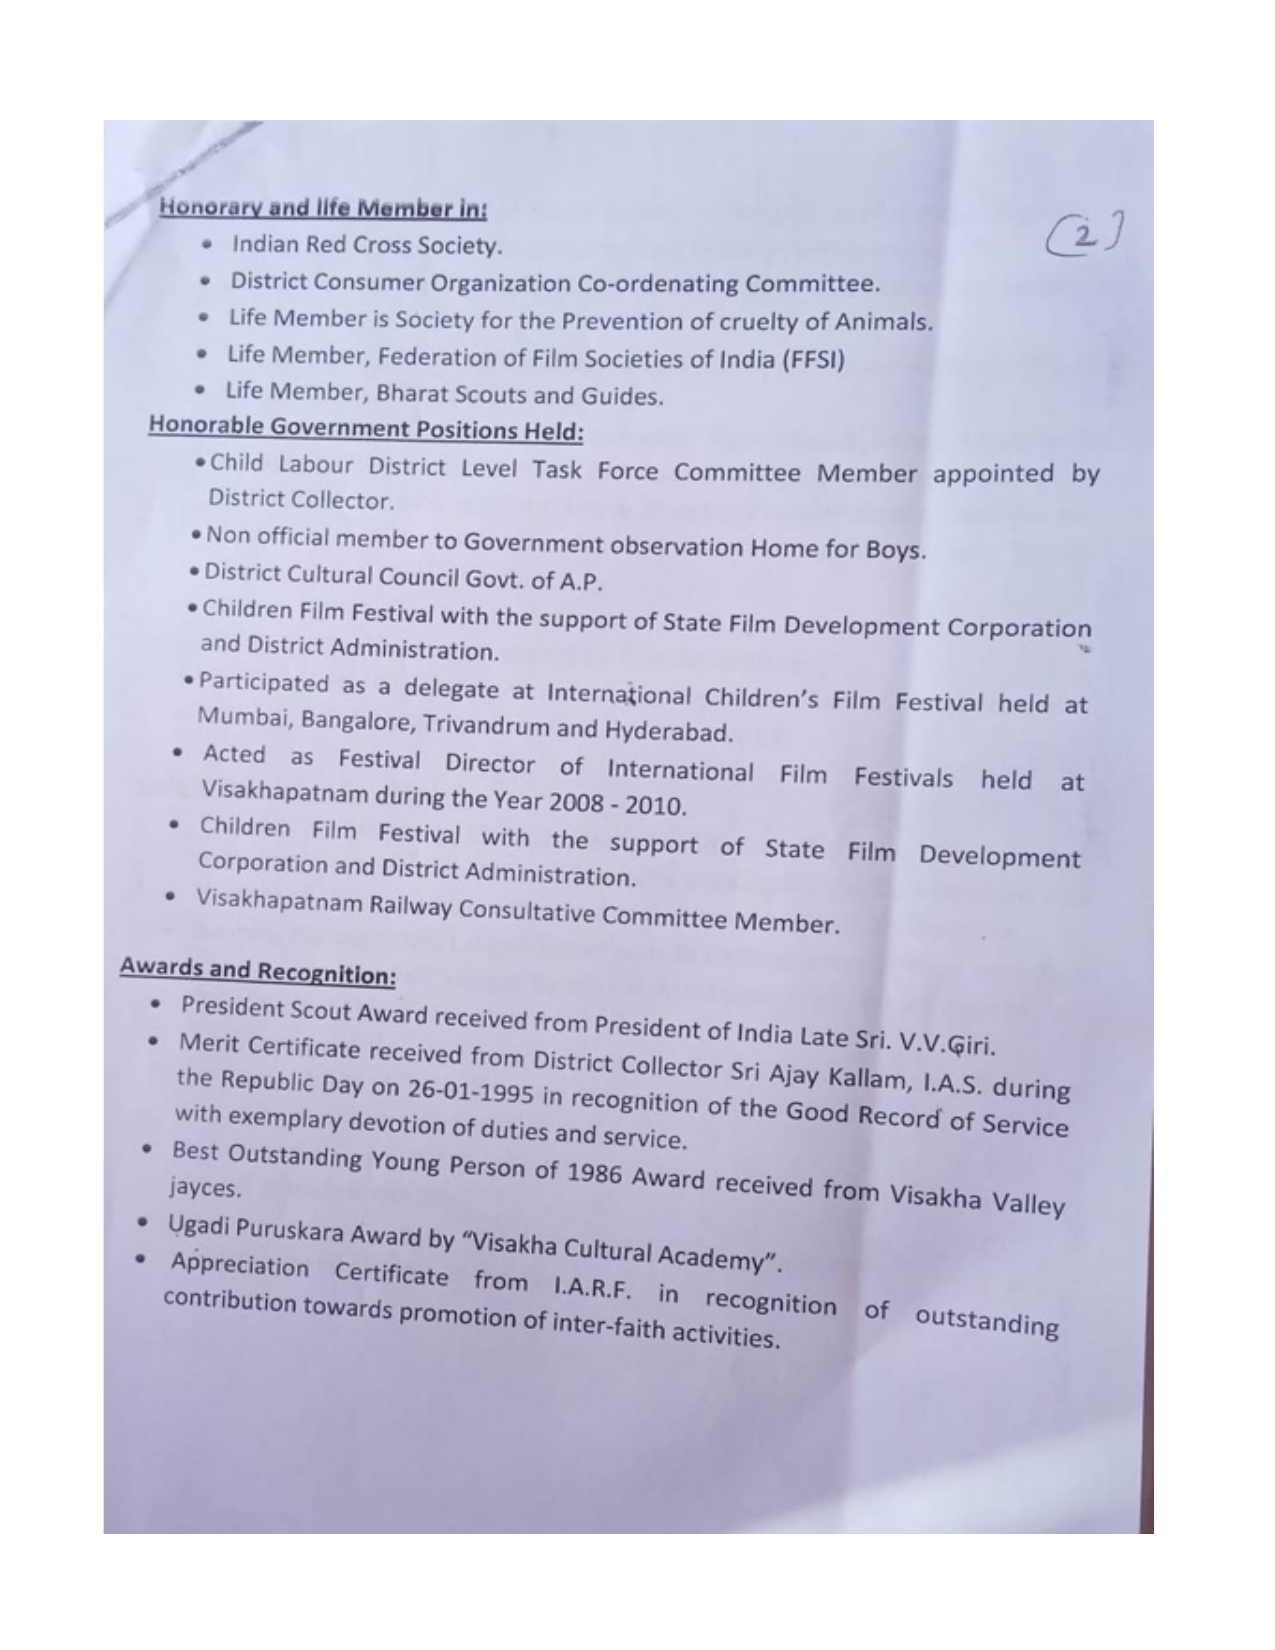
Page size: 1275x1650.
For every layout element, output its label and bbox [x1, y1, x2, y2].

picture [103, 120, 1154, 1534]
